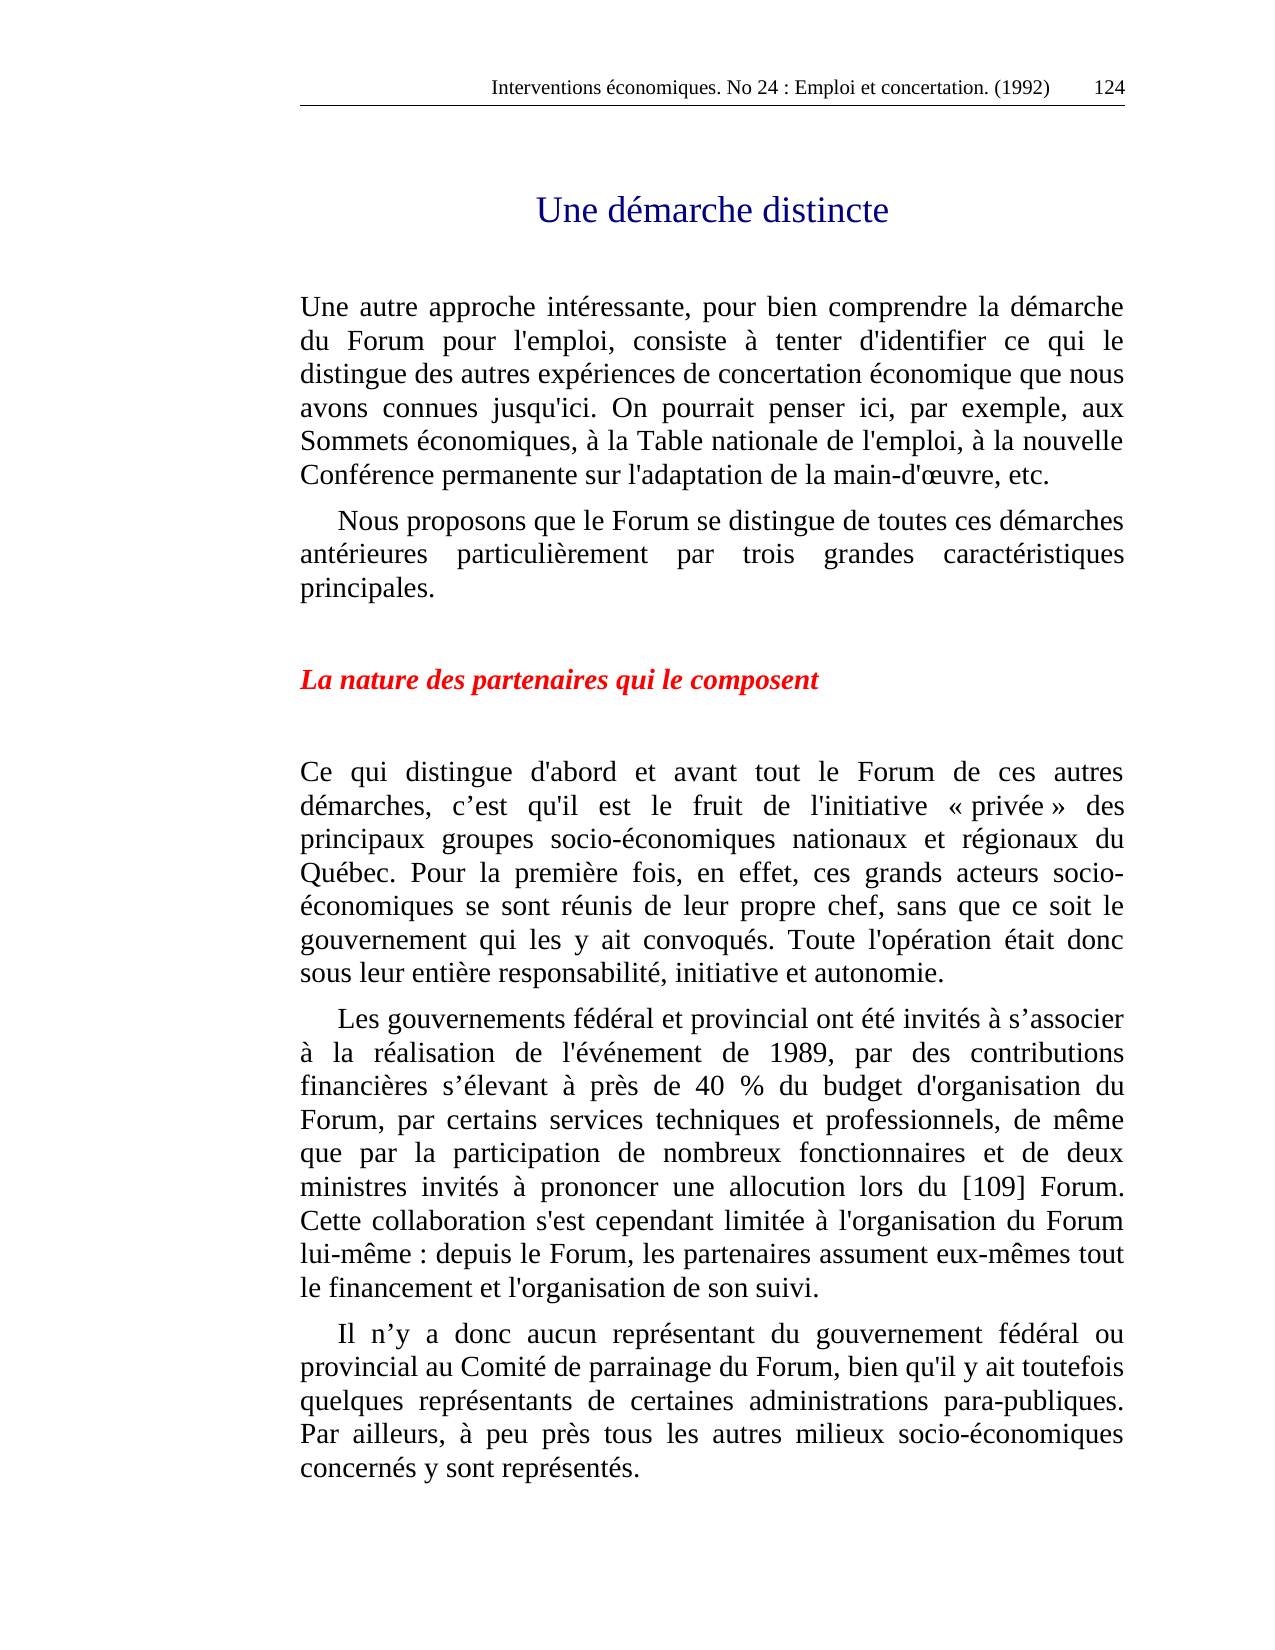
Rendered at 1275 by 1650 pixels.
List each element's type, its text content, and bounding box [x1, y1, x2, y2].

text Nous proposons que le Forum se distingue de toutes ces démarches antérieures particulièrement par trois grandes caractéristiques principales. [300, 503, 1125, 603]
text Une démarche distincte [300, 187, 1125, 231]
text Les gouvernements fédéral et provincial ont été invités à s’associer à la réalisation de l'événement de 1989, par des contributions financières s’élevant à près de 40 % du budget d'organisation du Forum, par certains services techniques et professionnels, de même que par la participation de nombreux fonctionnaires et de deux ministres invités à prononcer une allocution lors du [109] Forum. Cette collaboration s'est cependant limitée à l'organisation du Forum lui-même : depuis le Forum, les partenaires assument eux-mêmes tout le financement et l'organisation de son suivi. [300, 1001, 1125, 1303]
text Une autre approche intéressante, pour bien comprendre la démarche du Forum pour l'emploi, consiste à tenter d'identifier ce qui le distingue des autres expériences de concertation économique que nous avons connues jusqu'ici. On pourrait penser ici, par exemple, aux Sommets économiques, à la Table nationale de l'emploi, à la nouvelle Conférence permanente sur l'adaptation de la main-d'œuvre, etc. [300, 289, 1125, 490]
text Ce qui distingue d'abord et avant tout le Forum de ces autres démarches, c’est qu'il est le fruit de l'initiative « privée » des principaux groupes socio-économiques nationaux et régionaux du Québec. Pour la première fois, en effet, ces grands acteurs socio-économiques se sont réunis de leur propre chef, sans que ce soit le gouvernement qui les y ait convoqués. Toute l'opération était donc sous leur entière responsabilité, initiative et autonomie. [300, 754, 1125, 989]
text Il n’y a donc aucun représentant du gouvernement fédéral ou provincial au Comité de parrainage du Forum, bien qu'il y ait toutefois quelques représentants de certaines administrations para-publiques. Par ailleurs, à peu près tous les autres milieux socio-économiques concernés y sont représentés. [300, 1316, 1125, 1483]
text La nature des partenaires qui le composent [300, 662, 1125, 696]
